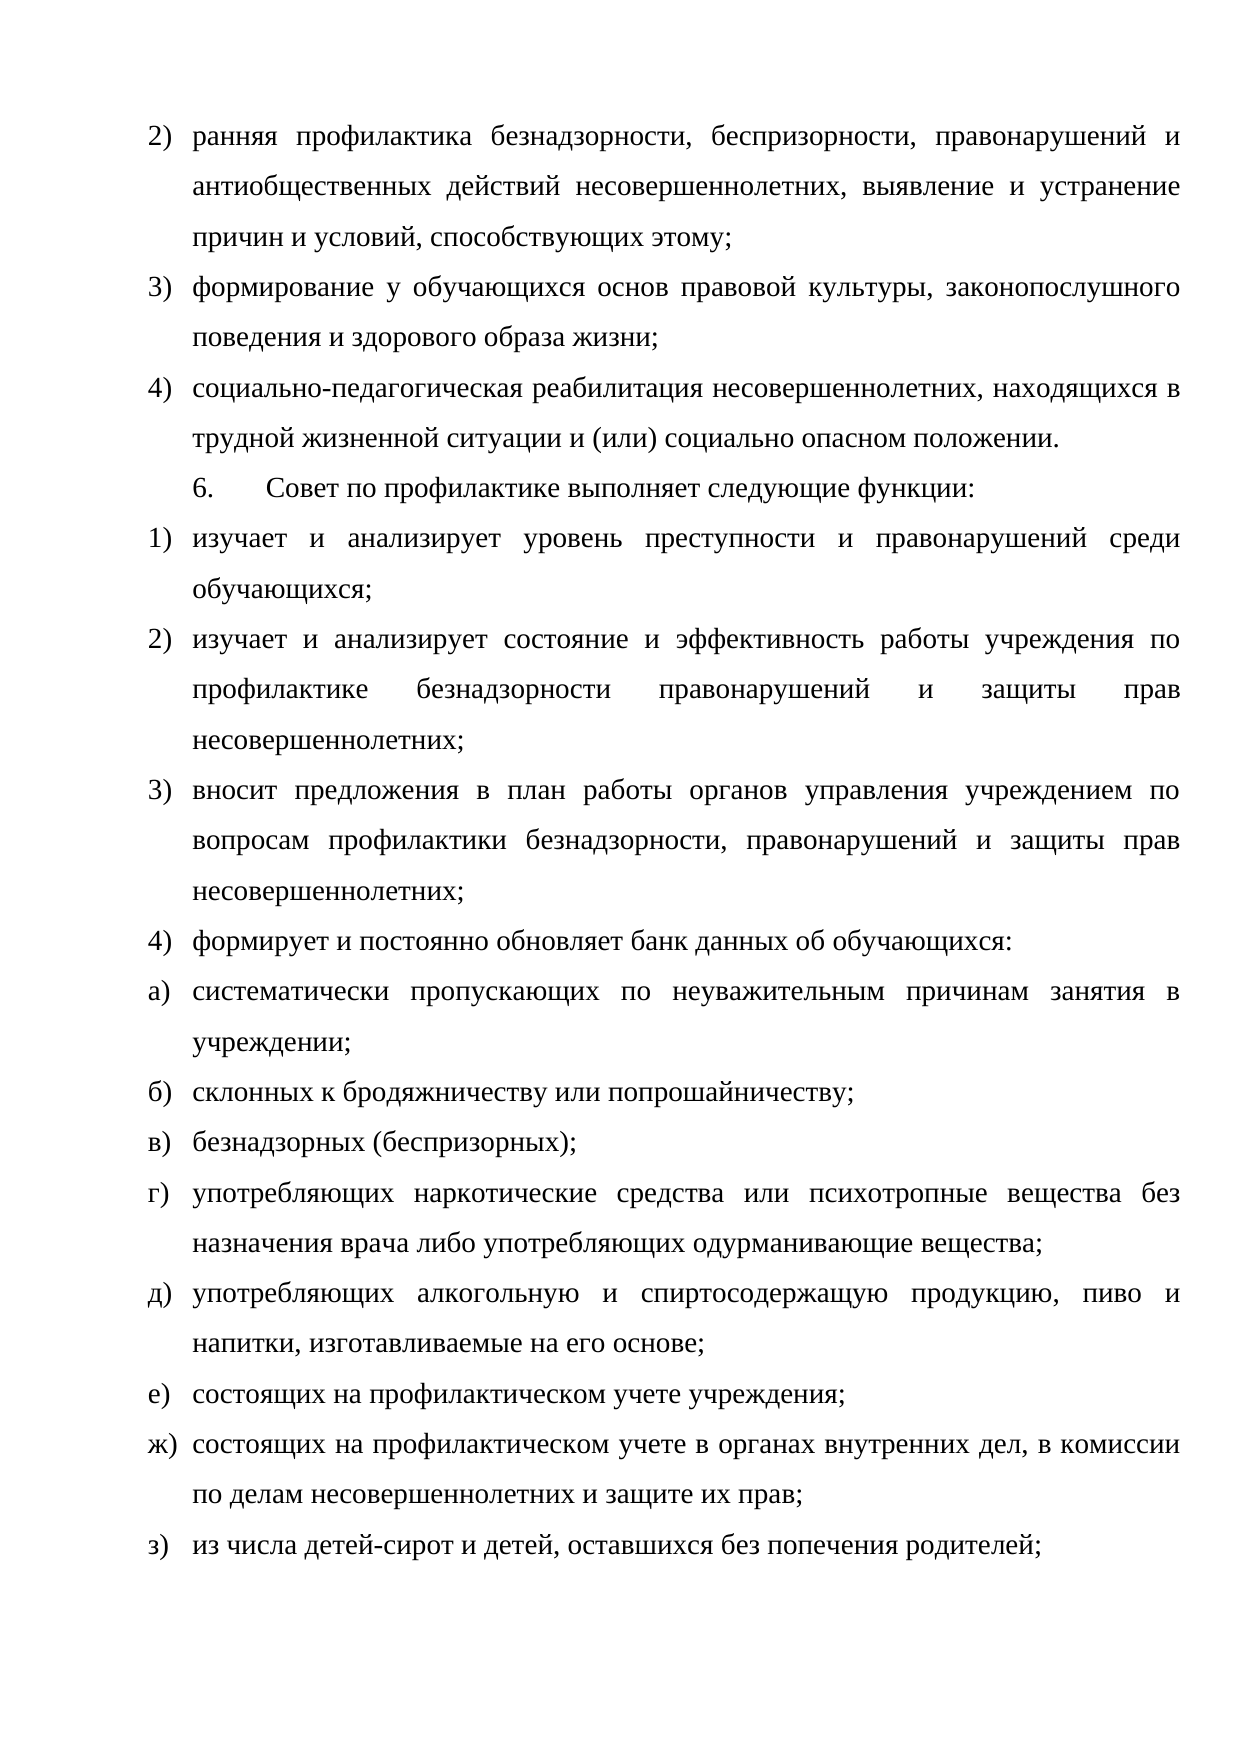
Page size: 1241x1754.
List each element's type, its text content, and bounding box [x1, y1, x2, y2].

list изучает и анализирует состояние и эффективность работы учреждения по профилактике безнадзорности правонарушений и защиты прав несовершеннолетних; [148, 621, 1181, 755]
list изучает и анализирует уровень преступности и правонарушений среди обучающихся; [148, 521, 1181, 604]
list состоящих на профилактическом учете учреждения; [148, 1376, 1181, 1409]
list Совет по профилактике выполняет следующие функции: [118, 470, 1181, 504]
list из числа детей-сирот и детей, оставшихся без попечения родителей; [148, 1527, 1181, 1560]
list безнадзорных (беспризорных); [148, 1124, 1181, 1158]
list склонных к бродяжничеству или попрошайничеству; [148, 1074, 1181, 1108]
list употребляющих алкогольную и спиртосодержащую продукцию, пиво и напитки, изготавливаемые на его основе; [148, 1275, 1181, 1359]
list ранняя профилактика безнадзорности, беспризорности, правонарушений и антиобщественных действий несовершеннолетних, выявление и устранение причин и условий, способствующих этому; [148, 118, 1181, 252]
list вносит предложения в план работы органов управления учреждением по вопросам профилактики безнадзорности, правонарушений и защиты прав несовершеннолетних; [148, 772, 1181, 906]
list употребляющих наркотические средства или психотропные вещества без назначения врача либо употребляющих одурманивающие вещества; [148, 1175, 1181, 1258]
list формирует и постоянно обновляет банк данных об обучающихся: [148, 923, 1181, 957]
list систематически пропускающих по неуважительным причинам занятия в учреждении; [148, 973, 1181, 1057]
list состоящих на профилактическом учете в органах внутренних дел, в комиссии по делам несовершеннолетних и защите их прав; [148, 1426, 1181, 1510]
list формирование у обучающихся основ правовой культуры, законопослушного поведения и здорового образа жизни; [148, 269, 1181, 353]
list социально-педагогическая реабилитация несовершеннолетних, находящихся в трудной жизненной ситуации и (или) социально опасном положении. [148, 370, 1181, 453]
